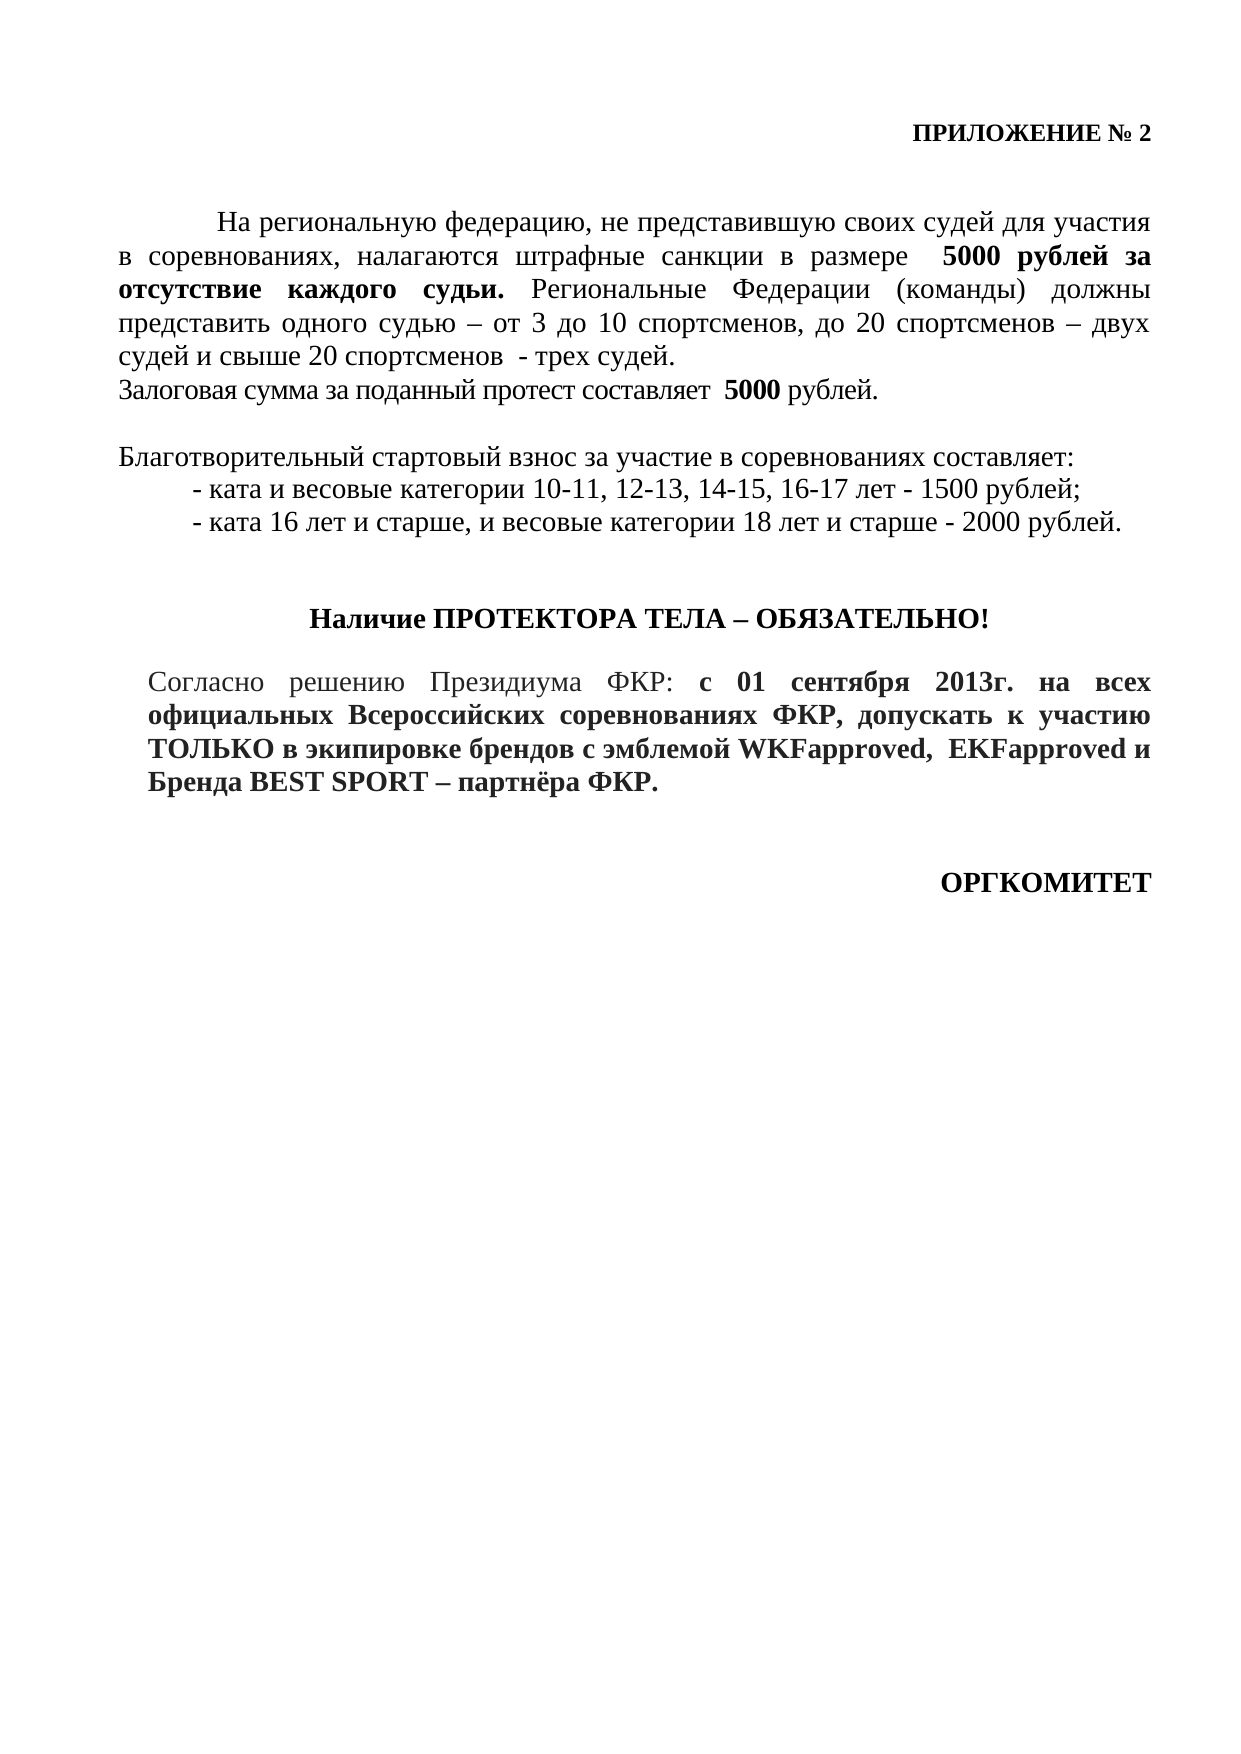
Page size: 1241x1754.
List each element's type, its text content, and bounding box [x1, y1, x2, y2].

text ПРИЛОЖЕНИЕ № 2 [148, 118, 1152, 147]
text - ката и весовые категории 10-11, 12-13, 14-15, 16-17 лет - 1500 рублей; [118, 473, 1152, 506]
text Наличие ПРОТЕКТОРА ТЕЛА – ОБЯЗАТЕЛЬНО! [148, 601, 1152, 634]
text - ката 16 лет и старше, и весовые категории 18 лет и старше - 2000 рублей. [118, 506, 1152, 538]
text На региональную федерацию, не представившую своих судей для участия в соревнованиях, налагаются штрафные санкции в размере 5000 рублей за отсутствие каждого судьи. Региональные Федерации (команды) должны представить одного судью – от 3 до 10 спортсменов, до 20 спортсменов – двух судей и свыше 20 спортсменов - трех судей. [118, 204, 1152, 372]
text Благотворительный стартовый взнос за участие в соревнованиях составляет: [118, 439, 1152, 473]
text Согласно решению Президиума ФКР: с 01 сентября 2013г. на всех официальных Всероссийских соревнованиях ФКР, допускать к участию ТОЛЬКО в экипировке брендов с эмблемой WKFapproved, EKFapproved и Бренда BEST SPORT – партнёра ФКР. [148, 664, 1152, 798]
text 3алоговая сумма за поданный протест составляет 5000 рублей. [118, 372, 1152, 406]
text ОРГКОМИТЕТ [148, 865, 1152, 898]
